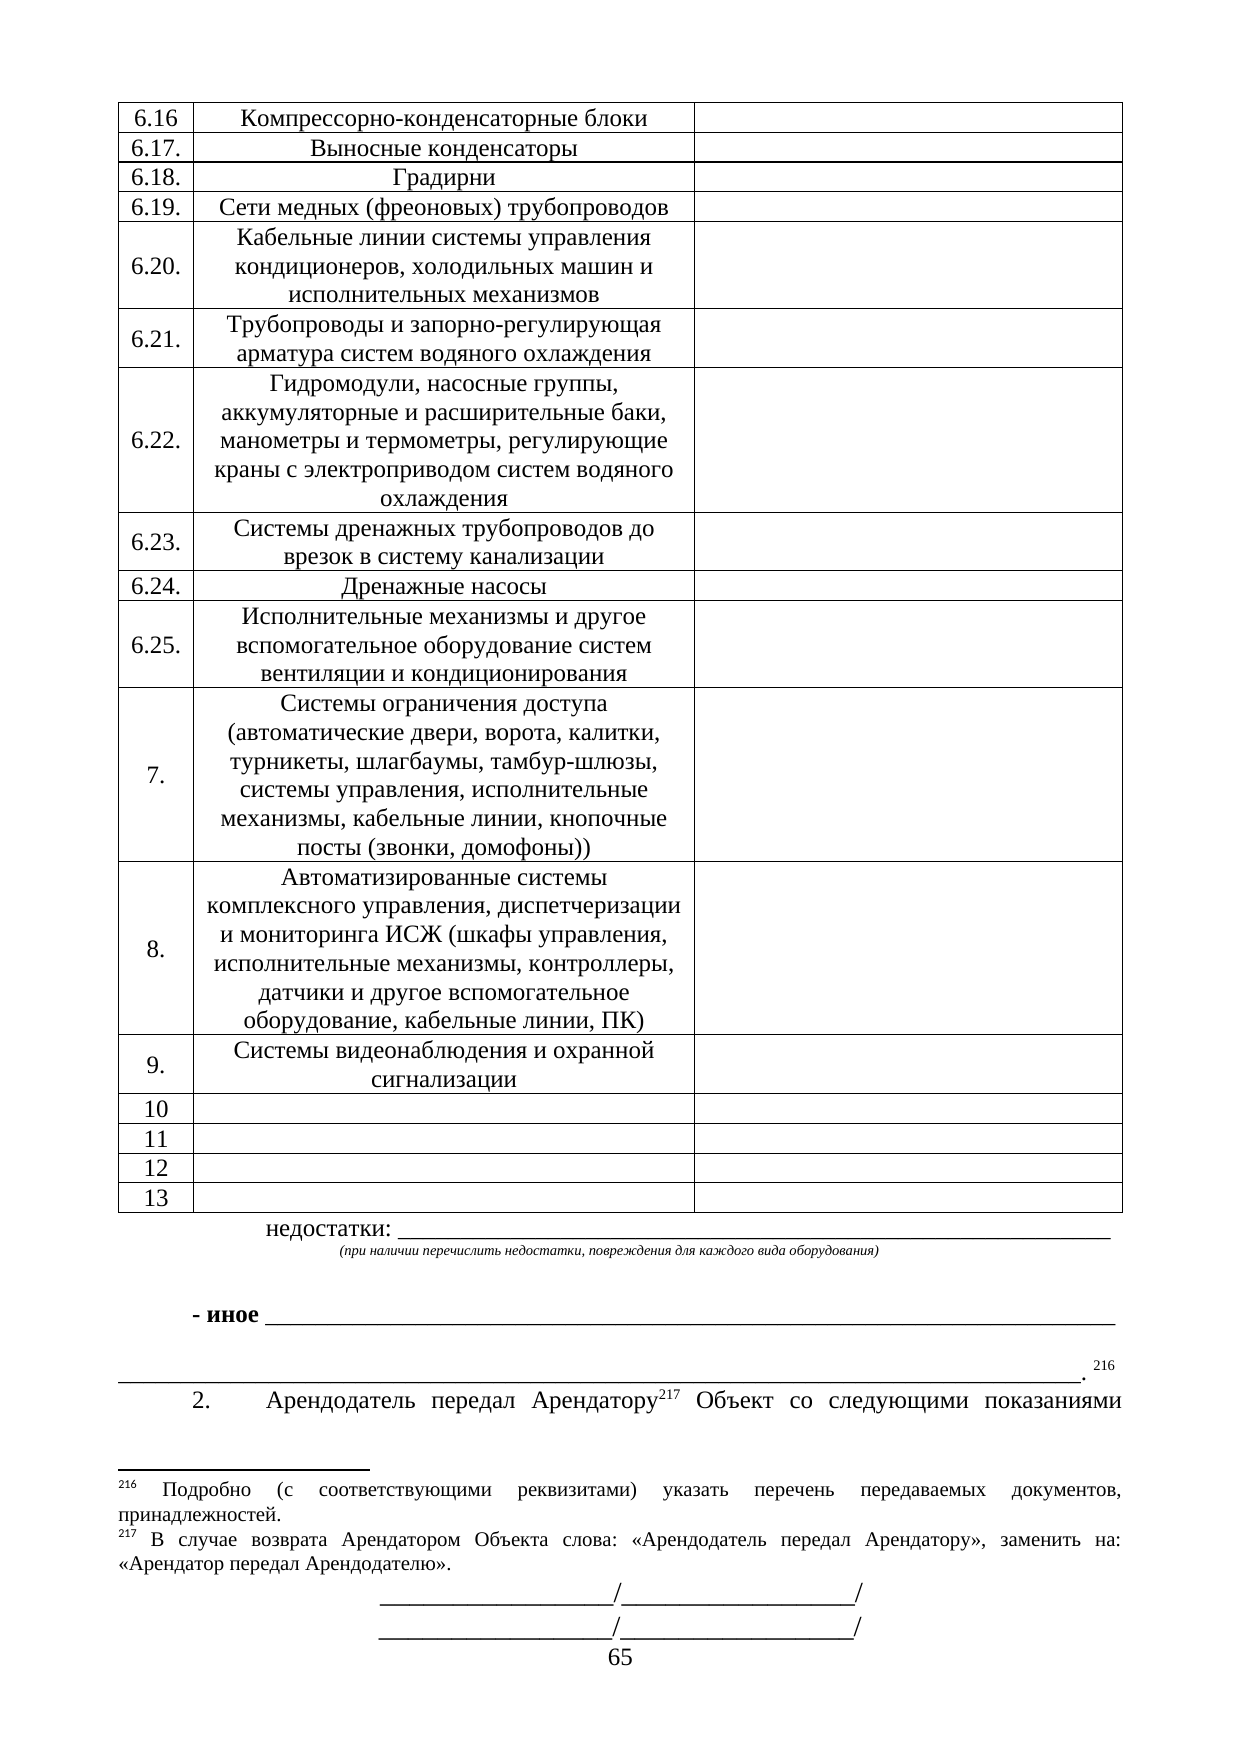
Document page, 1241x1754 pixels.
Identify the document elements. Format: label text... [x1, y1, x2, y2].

table_cell [695, 1094, 1122, 1123]
table_cell [695, 688, 1122, 861]
table_cell [695, 862, 1122, 1034]
table_cell [695, 222, 1122, 308]
table_cell [695, 1154, 1122, 1182]
table_cell [695, 1035, 1122, 1093]
text _____________________________________________________________________________. [118, 1357, 1122, 1386]
table_cell 6.17. [119, 133, 193, 161]
table_cell [695, 571, 1122, 600]
table_cell Сети медных (фреоновых) трубопроводов [194, 192, 694, 221]
table_cell Гидромодули, насосные группы, аккумуляторные и расширительные баки, манометры и термометры, регулирующие краны с электроприводом систем водяного охлаждения [194, 368, 694, 512]
table_cell 9. [119, 1035, 193, 1093]
text недостатки: _________________________________________________________ [118, 1213, 1122, 1242]
table_cell [695, 1124, 1122, 1152]
table_cell [194, 1154, 694, 1182]
table_cell [194, 1183, 694, 1212]
table_cell Кабельные линии системы управления кондиционеров, холодильных машин и исполнительных механизмов [194, 222, 694, 308]
table_cell 6.19. [119, 192, 193, 221]
table_cell Компрессорно-конденсаторные блоки [194, 103, 694, 132]
text (при наличии перечислить недостатки, повреждения для каждого вида оборудования) [118, 1242, 1122, 1271]
table_cell Выносные конденсаторы [194, 133, 694, 161]
table_cell [194, 1124, 694, 1152]
table_cell [695, 1183, 1122, 1212]
table_cell Дренажные насосы [194, 571, 694, 600]
table_cell Автоматизированные системы комплексного управления, диспетчеризации и мониторинга ИСЖ (шкафы управления, исполнительные механизмы, контроллеры, датчики и другое вспомогательное оборудование, кабельные линии, ПК) [194, 862, 694, 1034]
table_cell 6.24. [119, 571, 193, 600]
table_cell [194, 1094, 694, 1123]
table_cell 6.25. [119, 601, 193, 687]
table_cell [695, 133, 1122, 161]
table_cell 7. [119, 688, 193, 861]
table_cell Градирни [194, 163, 694, 191]
table_cell [695, 601, 1122, 687]
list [118, 1386, 1122, 1414]
table_cell Трубопроводы и запорно-регулирующая арматура систем водяного охлаждения [194, 309, 694, 367]
table_cell 6.16 [119, 103, 193, 132]
table_cell 8. [119, 862, 193, 1034]
table_cell 13 [119, 1183, 193, 1212]
table_cell Системы дренажных трубопроводов до врезок в систему канализации [194, 513, 694, 570]
table_cell 6.20. [119, 222, 193, 308]
table_cell Системы ограничения доступа (автоматические двери, ворота, калитки, турникеты, шлагбаумы, тамбур-шлюзы, системы управления, исполнительные механизмы, кабельные линии, кнопочные посты (звонки, домофоны)) [194, 688, 694, 861]
table_cell 12 [119, 1154, 193, 1182]
table_cell 6.18. [119, 163, 193, 191]
table_cell Исполнительные механизмы и другое вспомогательное оборудование систем вентиляции и кондиционирования [194, 601, 694, 687]
table_cell 6.22. [119, 368, 193, 512]
text - иное ____________________________________________________________________ [118, 1299, 1122, 1328]
table_cell 6.21. [119, 309, 193, 367]
table_cell [695, 192, 1122, 221]
table_cell [695, 513, 1122, 570]
table_cell [695, 163, 1122, 191]
table_cell [695, 368, 1122, 512]
table_cell 10 [119, 1094, 193, 1123]
table_cell 11 [119, 1124, 193, 1152]
table_cell 6.23. [119, 513, 193, 570]
table_cell [695, 103, 1122, 132]
table_cell Системы видеонаблюдения и охранной сигнализации [194, 1035, 694, 1093]
table_cell [695, 309, 1122, 367]
